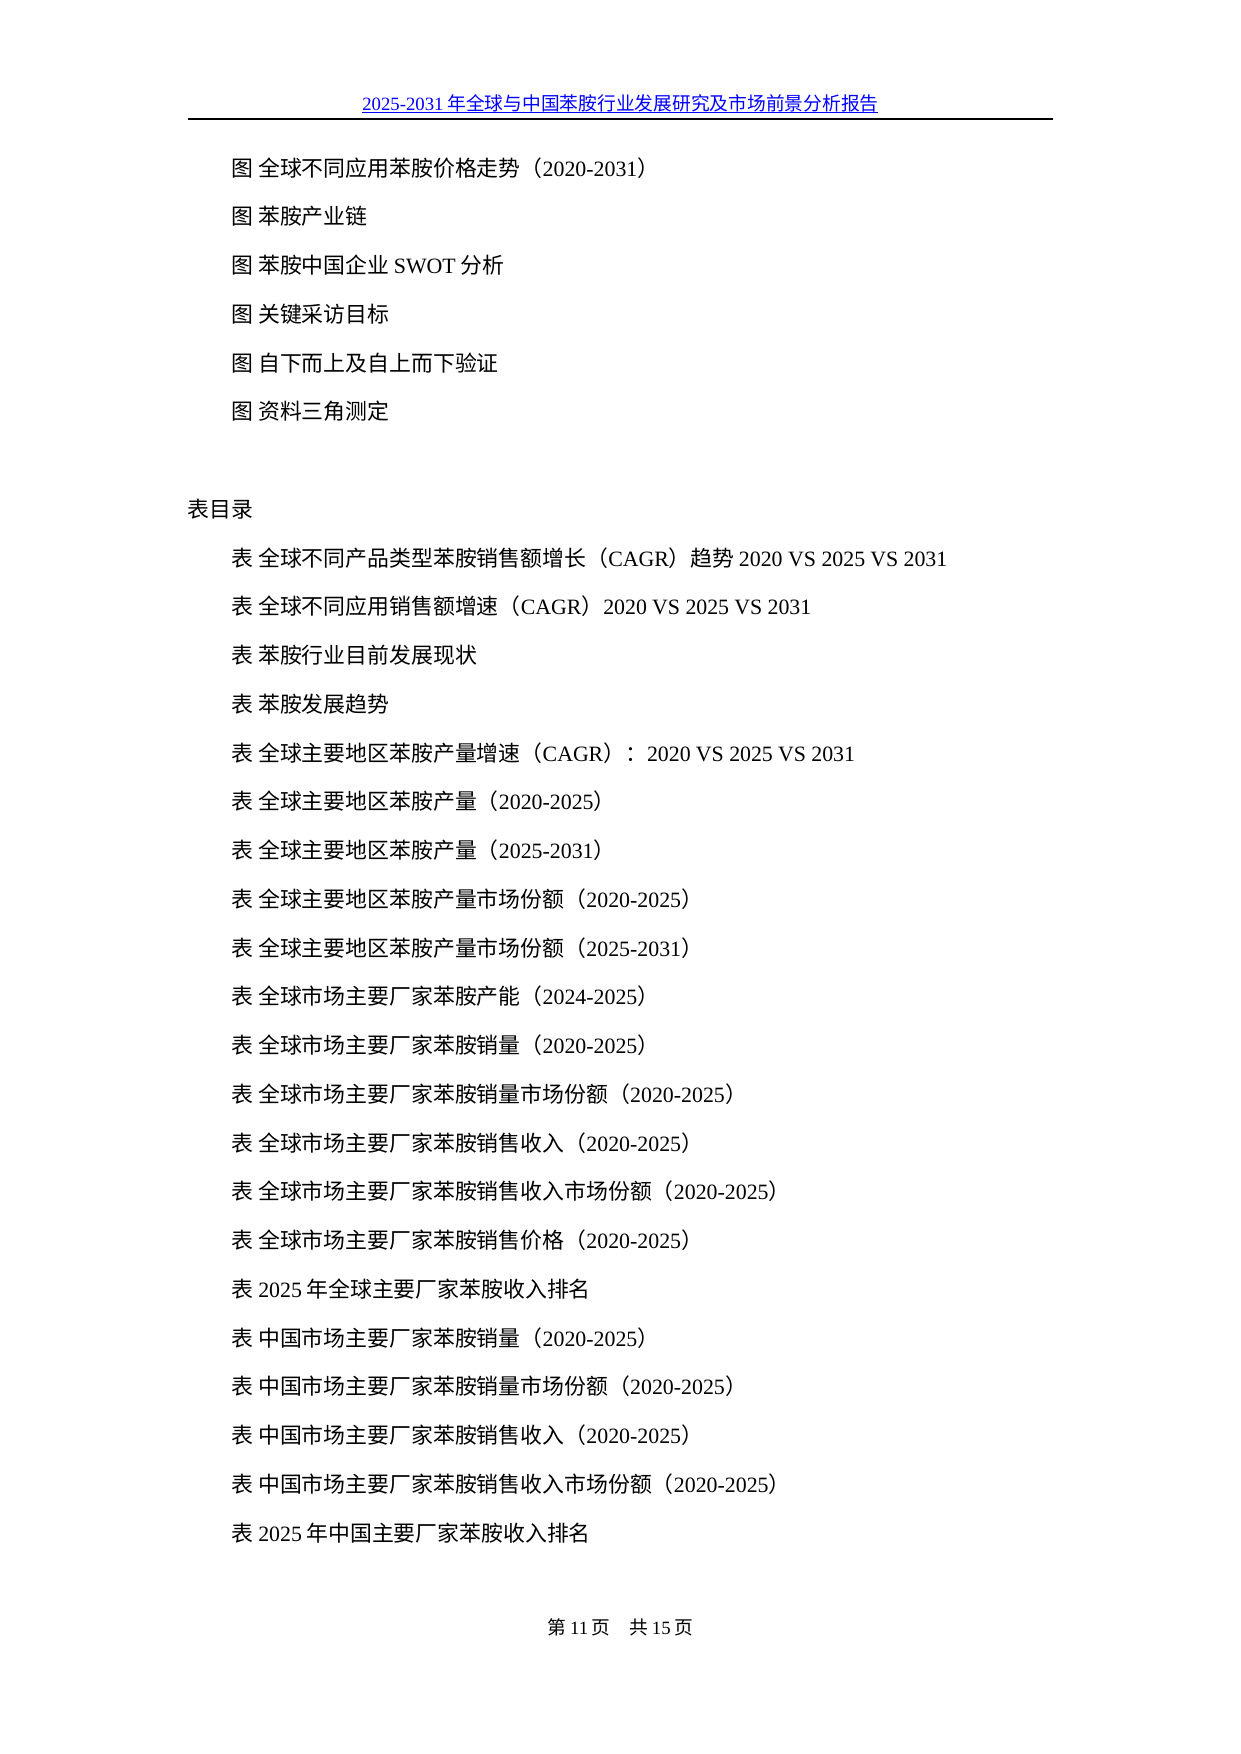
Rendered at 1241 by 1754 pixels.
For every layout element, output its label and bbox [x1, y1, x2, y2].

text [187, 150, 1053, 1548]
